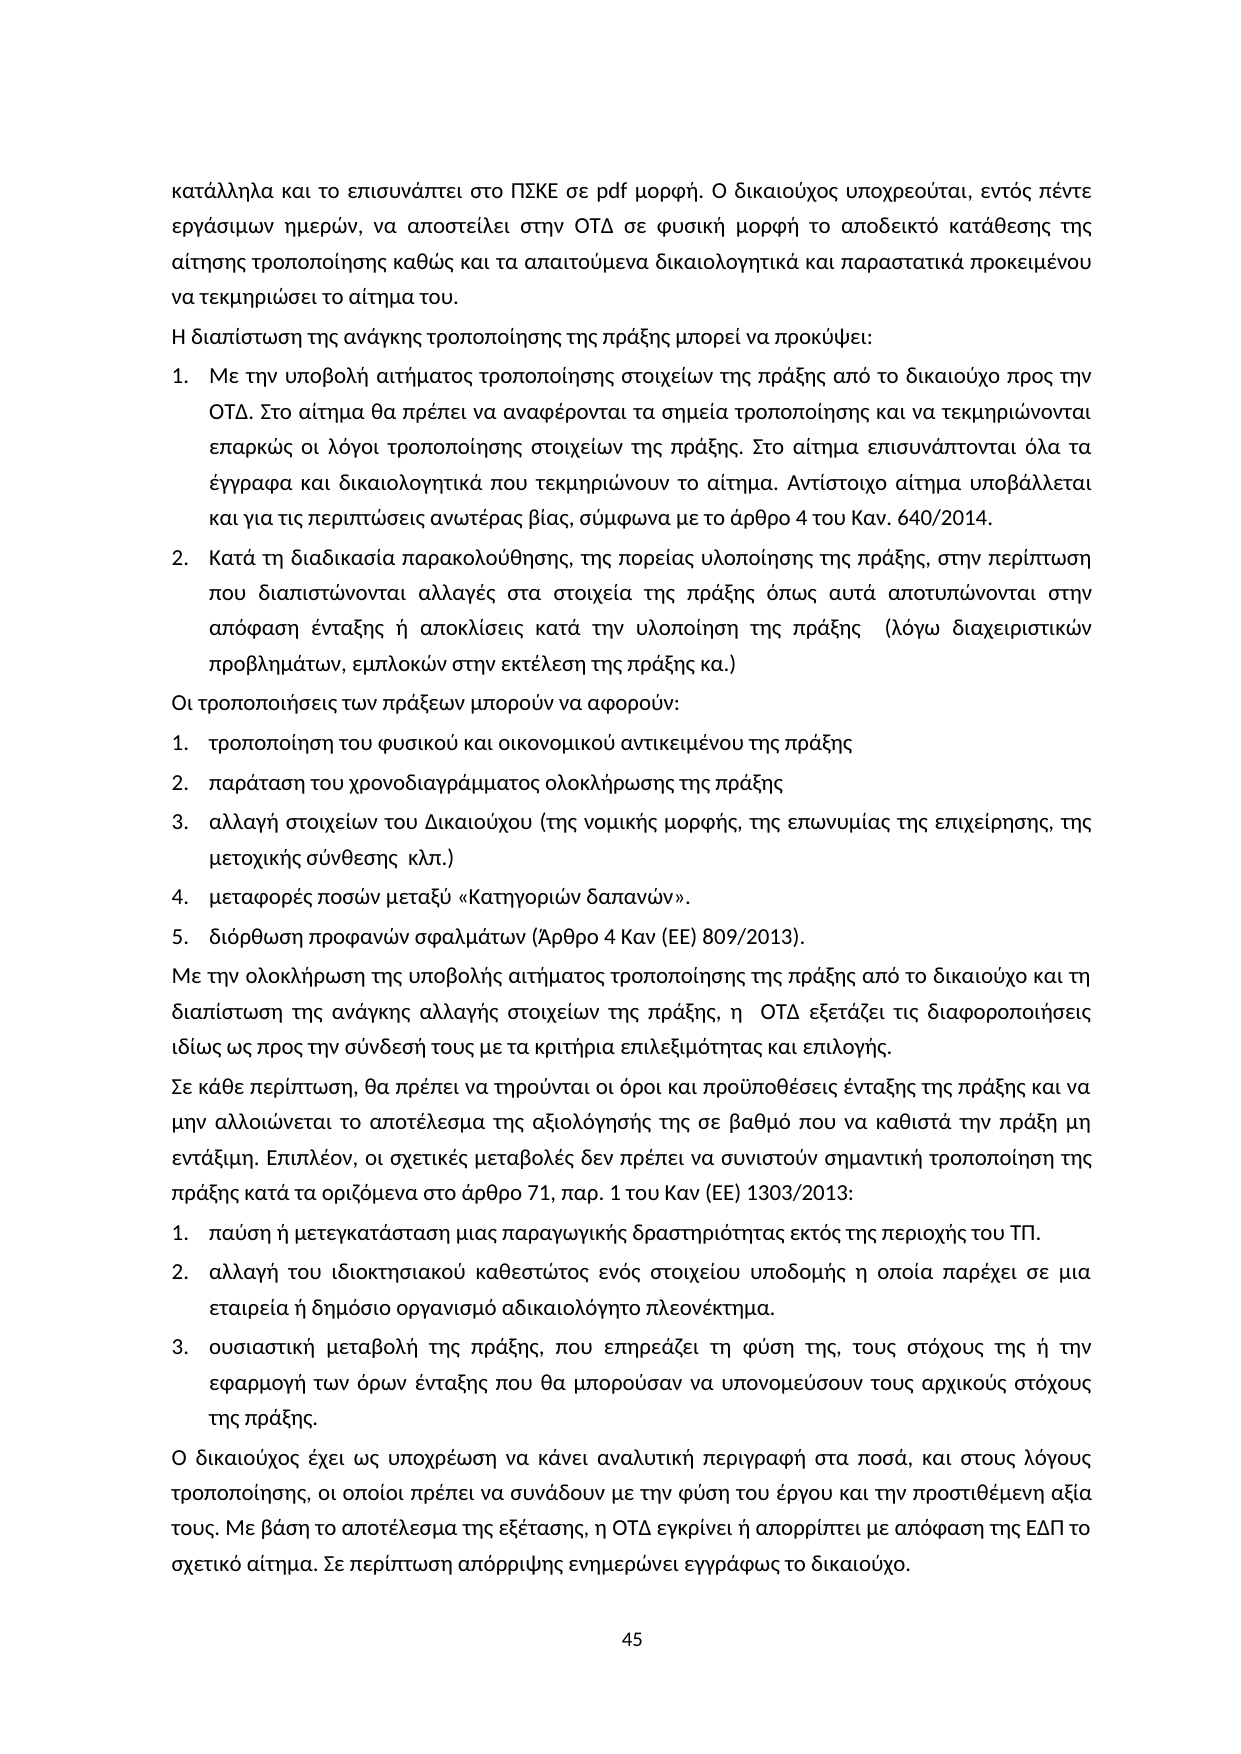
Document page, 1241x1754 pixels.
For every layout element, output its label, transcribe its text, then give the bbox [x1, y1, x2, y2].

text Σε κάθε περίπτωση, θα πρέπει να τηρούνται οι όροι και προϋποθέσεις ένταξης της πράξης και να μην αλλοιώνεται το αποτέλεσμα της αξιολόγησής της σε βαθμό που να καθιστά την πράξη μη εντάξιμη. Επιπλέον, οι σχετικές μεταβολές δεν πρέπει να συνιστούν σημαντική τροποποίηση της πράξης κατά τα οριζόμενα στο άρθρο 71, παρ. 1 του Καν (ΕΕ) 1303/2013: [171, 1064, 1093, 1206]
list Κατά τη διαδικασία παρακολούθησης, της πορείας υλοποίησης της πράξης, στην περίπτωση που διαπιστώνονται αλλαγές στα στοιχεία της πράξης όπως αυτά αποτυπώνονται στην απόφαση ένταξης ή αποκλίσεις κατά την υλοποίηση της πράξης (λόγω διαχειριστικών προβλημάτων, εμπλοκών στην εκτέλεση της πράξης κα.) [171, 535, 1093, 677]
list ουσιαστική μεταβολή της πράξης, που επηρεάζει τη φύση της, τους στόχους της ή την εφαρμογή των όρων ένταξης που θα μπορούσαν να υπονομεύσουν τους αρχικούς στόχους της πράξης. [171, 1325, 1093, 1431]
text Οι τροποποιήσεις των πράξεων μπορούν να αφορούν: [171, 681, 1093, 716]
list παύση ή μετεγκατάσταση μιας παραγωγικής δραστηριότητας εκτός της περιοχής του ΤΠ. [171, 1210, 1093, 1246]
list διόρθωση προφανών σφαλμάτων (Άρθρο 4 Καν (ΕΕ) 809/2013). [171, 914, 1093, 950]
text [171, 168, 1093, 310]
list τροποποίηση του φυσικού και οικονομικού αντικειμένου της πράξης [171, 721, 1093, 756]
text Η διαπίστωση της ανάγκης τροποποίησης της πράξης μπορεί να προκύψει: [171, 314, 1093, 350]
text Ο δικαιούχος έχει ως υποχρέωση να κάνει αναλυτική περιγραφή στα ποσά, και στους λόγους τροποποίησης, οι οποίοι πρέπει να συνάδουν με την φύση του έργου και την προστιθέμενη αξία τους. Με βάση το αποτέλεσμα της εξέτασης, η ΟΤΔ εγκρίνει ή απορρίπτει με απόφαση της ΕΔΠ το σχετικό αίτημα. Σε περίπτωση απόρριψης ενημερώνει εγγράφως το δικαιούχο. [171, 1435, 1093, 1577]
list μεταφορές ποσών μεταξύ «Κατηγοριών δαπανών». [171, 875, 1093, 910]
list αλλαγή στοιχείων του Δικαιούχου (της νομικής μορφής, της επωνυμίας της επιχείρησης, της μετοχικής σύνθεσης κλπ.) [171, 800, 1093, 871]
list παράταση του χρονοδιαγράμματος ολοκλήρωσης της πράξης [171, 760, 1093, 796]
list αλλαγή του ιδιοκτησιακού καθεστώτος ενός στοιχείου υποδομής η οποία παρέχει σε μια εταιρεία ή δημόσιο οργανισμό αδικαιολόγητο πλεονέκτημα. [171, 1250, 1093, 1321]
list Με την υποβολή αιτήματος τροποποίησης στοιχείων της πράξης από το δικαιούχο προς την ΟΤΔ. Στο αίτημα θα πρέπει να αναφέρονται τα σημεία τροποποίησης και να τεκμηριώνονται επαρκώς οι λόγοι τροποποίησης στοιχείων της πράξης. Στο αίτημα επισυνάπτονται όλα τα έγγραφα και δικαιολογητικά που τεκμηριώνουν το αίτημα. Αντίστοιχο αίτημα υποβάλλεται και για τις περιπτώσεις ανωτέρας βίας, σύμφωνα με το άρθρο 4 του Καν. 640/2014. [171, 354, 1093, 531]
text Με την ολοκλήρωση της υποβολής αιτήματος τροποποίησης της πράξης από το δικαιούχο και τη διαπίστωση της ανάγκης αλλαγής στοιχείων της πράξης, η ΟΤΔ εξετάζει τις διαφοροποιήσεις ιδίως ως προς την σύνδεσή τους με τα κριτήρια επιλεξιμότητας και επιλογής. [171, 954, 1093, 1060]
